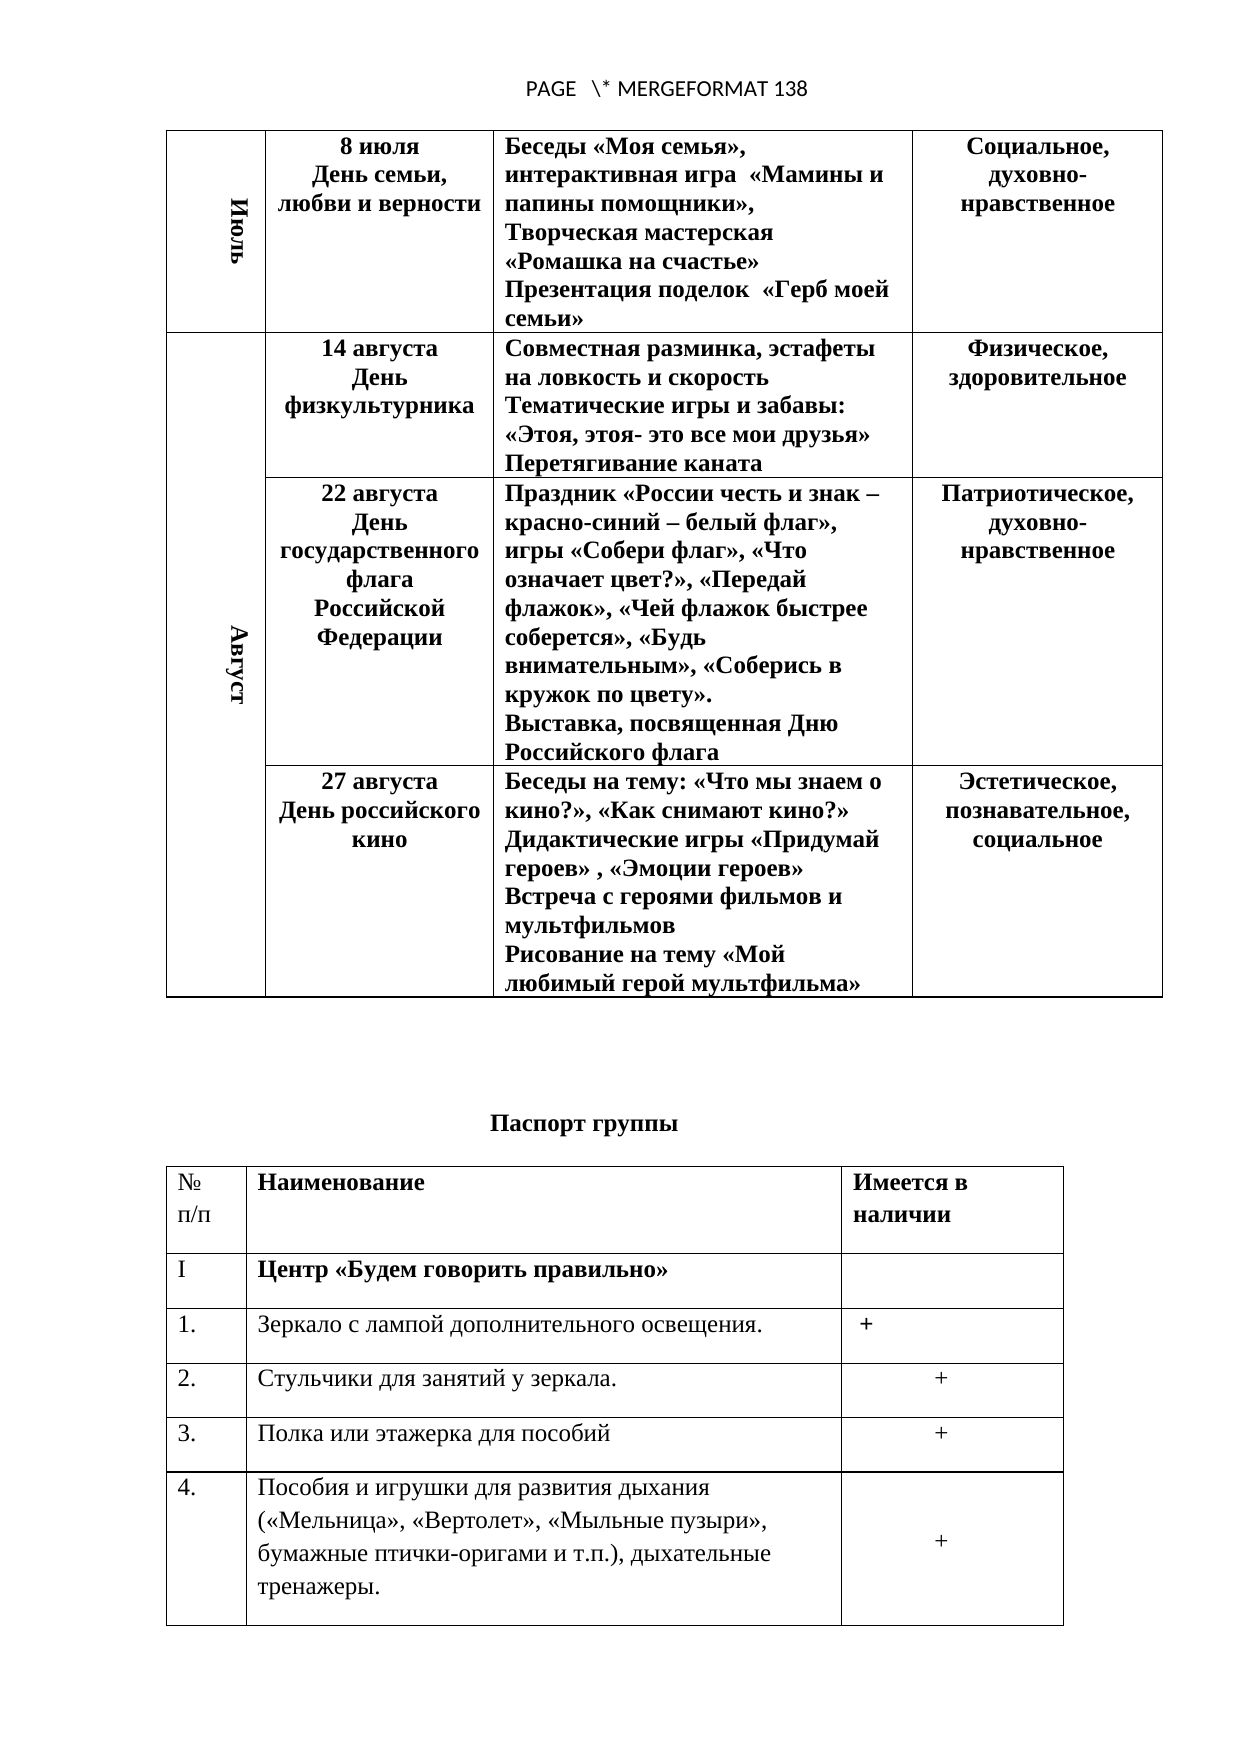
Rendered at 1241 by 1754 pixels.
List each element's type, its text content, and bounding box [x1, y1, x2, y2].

table_cell + [842, 1418, 1063, 1471]
table_cell Совместная разминка, эстафеты на ловкость и скорость Тематические игры и забавы: «Этоя, этоя- это все мои друзья» Перетягивание каната [494, 333, 912, 477]
table_cell Беседы «Моя семья», интерактивная игра «Мамины и папины помощники», Творческая мастерская «Ромашка на счастье» Презентация поделок «Герб моей семьи» [494, 131, 912, 332]
table_cell Пособия и игрушки для развития дыхания («Мельница», «Вертолет», «Мыльные пузыри», бумажные птички-оригами и т.п.), дыхательные тренажеры. [247, 1473, 841, 1625]
table_cell Зеркало с лампой дополнительного освещения. [247, 1309, 841, 1362]
table_cell + [842, 1473, 1063, 1625]
table_cell Беседы на тему: «Что мы знаем о кино?», «Как снимают кино?» Дидактические игры «Придумай героев» , «Эмоции героев» Встреча с героями фильмов и мультфильмов Рисование на тему «Мой любимый герой мультфильма» [494, 766, 912, 996]
table_cell Июль [167, 131, 265, 332]
table_cell Праздник «России честь и знак – красно-синий – белый флаг», игры «Собери флаг», «Что означает цвет?», «Передай флажок», «Чей флажок быстрее соберется», «Будь внимательным», «Соберись в кружок по цвету». Выставка, посвященная Дню Российского флага [494, 478, 912, 765]
table_cell + [842, 1309, 1063, 1362]
table_cell I [167, 1254, 246, 1308]
table_cell 14 августа День физкультурника [266, 333, 493, 477]
table_cell Центр «Будем говорить правильно» [247, 1254, 841, 1308]
table_header № п/п [167, 1167, 246, 1253]
table_header Имеется в наличии [842, 1167, 1063, 1253]
table_cell 27 августа День российского кино [266, 766, 493, 996]
table_header Наименование [247, 1167, 841, 1253]
table_cell Полка или этажерка для пособий [247, 1418, 841, 1471]
text Паспорт группы [177, 1108, 1152, 1137]
table_cell Август [167, 333, 265, 996]
table_cell Социальное, духовно-нравственное [913, 131, 1162, 332]
table_cell Стульчики для занятий у зеркала. [247, 1364, 841, 1417]
table_cell Эстетическое, познавательное, социальное [913, 766, 1162, 996]
table_cell 2. [167, 1364, 246, 1417]
table_cell 8 июля День семьи, любви и верности [266, 131, 493, 332]
table_cell Патриотическое, духовно-нравственное [913, 478, 1162, 765]
table_cell Физическое, здоровительное [913, 333, 1162, 477]
table_cell 1. [167, 1309, 246, 1362]
table_cell 22 августа День государственного флага Российской Федерации [266, 478, 493, 765]
table_cell 4. [167, 1473, 246, 1625]
table_cell 3. [167, 1418, 246, 1471]
table_cell + [842, 1364, 1063, 1417]
table_cell [842, 1254, 1063, 1308]
